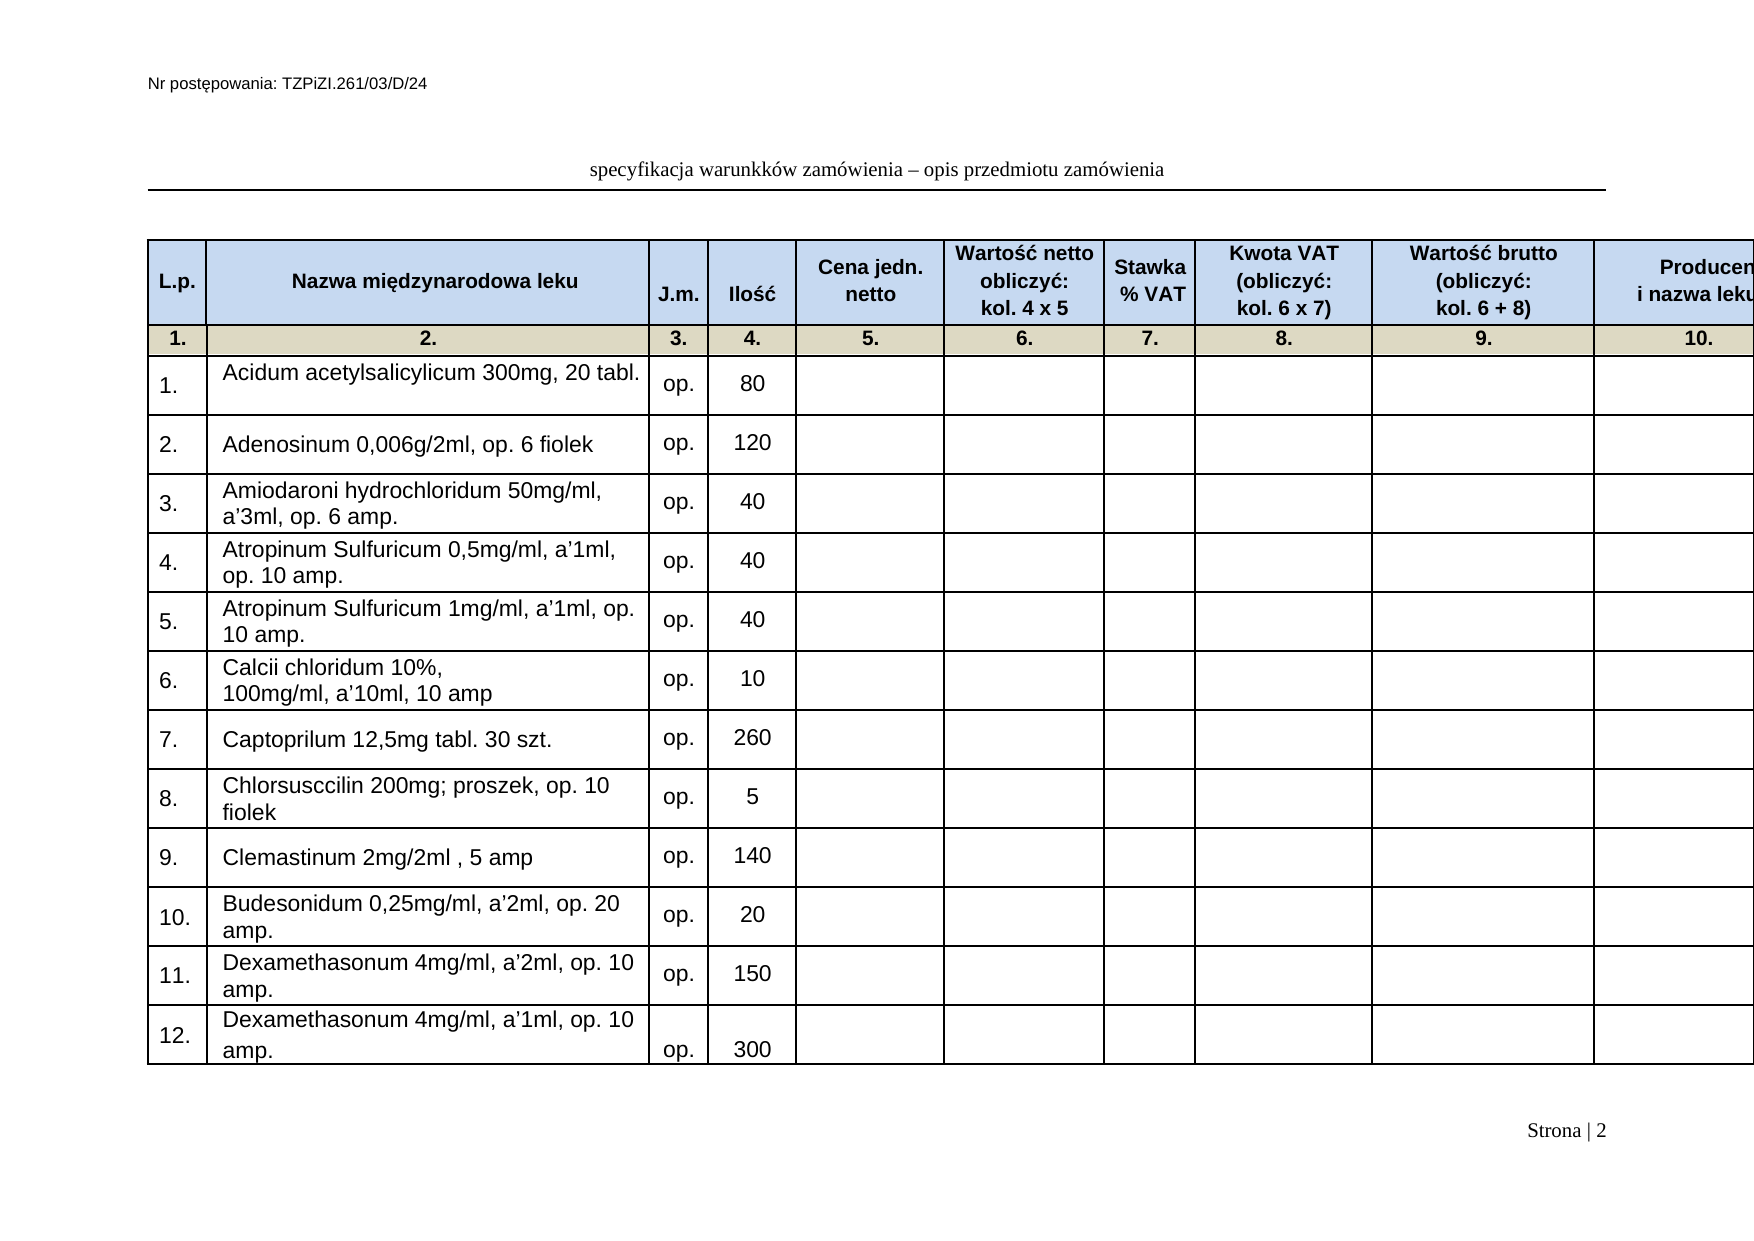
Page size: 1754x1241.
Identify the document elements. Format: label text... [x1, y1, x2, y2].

table_cell Amiodaroni hydrochloridum 50mg/ml, a’3ml, op. 6 amp. [208, 475, 648, 532]
table_cell 40 [709, 475, 795, 532]
table_cell [1373, 357, 1593, 413]
table_cell [945, 416, 1103, 473]
table_cell [1196, 947, 1371, 1004]
table_cell Dexamethasonum 4mg/ml, a’1ml, op. 10 amp. [208, 1006, 648, 1063]
table_cell [797, 357, 943, 413]
table_cell [1373, 416, 1593, 473]
table_cell [1373, 534, 1593, 591]
table_cell 80 [709, 357, 795, 413]
table_cell [1595, 947, 1753, 1004]
table_cell [945, 593, 1103, 650]
table_cell [1595, 475, 1753, 532]
table_cell [1196, 534, 1371, 591]
table_cell 40 [709, 593, 795, 650]
table_cell [1373, 593, 1593, 650]
table_cell op. [650, 475, 707, 532]
table_cell [149, 770, 206, 827]
table_cell [149, 888, 206, 945]
table_cell [1196, 770, 1371, 827]
table_cell [945, 475, 1103, 532]
table_cell [1105, 947, 1194, 1004]
table_header Cena jedn. netto [797, 241, 943, 324]
table_cell [1105, 593, 1194, 650]
table_cell [149, 829, 206, 886]
table_cell 8. [1196, 326, 1371, 354]
table_cell [797, 416, 943, 473]
table_cell [1373, 770, 1593, 827]
table_cell [797, 770, 943, 827]
table_header Wartość netto obliczyć: kol. 4 x 5 [945, 241, 1103, 324]
table_cell [1595, 652, 1753, 709]
table_cell [945, 888, 1103, 945]
table_cell [945, 947, 1103, 1004]
table_cell [1196, 829, 1371, 886]
table_cell [1595, 534, 1753, 591]
table_cell [945, 829, 1103, 886]
table_cell [797, 829, 943, 886]
table_cell [1595, 357, 1753, 413]
table_cell [945, 770, 1103, 827]
table_cell 5 [709, 770, 795, 827]
table_cell 20 [709, 888, 795, 945]
table_cell 4. [709, 326, 795, 354]
table_cell [149, 711, 206, 768]
table_cell 150 [709, 947, 795, 1004]
table_cell [797, 888, 943, 945]
table_cell 10. [1595, 326, 1753, 354]
table_cell 7. [1105, 326, 1194, 354]
table_cell Atropinum Sulfuricum 0,5mg/ml, a’1ml, op. 10 amp. [208, 534, 648, 591]
table_cell op. [650, 534, 707, 591]
table_cell Budesonidum 0,25mg/ml, a’2ml, op. 20 amp. [208, 888, 648, 945]
table_cell op. [650, 947, 707, 1004]
table_cell Acidum acetylsalicylicum 300mg, 20 tabl. [208, 357, 648, 413]
table_cell Chlorsusccilin 200mg; proszek, op. 10 fiolek [208, 770, 648, 827]
table_cell [1373, 1006, 1593, 1063]
table_cell [1196, 475, 1371, 532]
table_cell 10 [709, 652, 795, 709]
table_cell 5. [797, 326, 943, 354]
table_cell [149, 652, 206, 709]
table_cell [149, 947, 206, 1004]
table_cell [1196, 711, 1371, 768]
table_cell [797, 1006, 943, 1063]
table_cell op. [650, 593, 707, 650]
table_cell [1595, 416, 1753, 473]
table_cell 260 [709, 711, 795, 768]
table_cell [149, 534, 206, 591]
table_cell [149, 416, 206, 473]
table_cell [945, 1006, 1103, 1063]
table_cell op. [650, 829, 707, 886]
table_cell [1373, 652, 1593, 709]
table_cell [1595, 770, 1753, 827]
table_cell [1196, 1006, 1371, 1063]
table_cell [1105, 416, 1194, 473]
table_cell [1105, 357, 1194, 413]
table_cell [1105, 888, 1194, 945]
table_cell 140 [709, 829, 795, 886]
table_cell [945, 357, 1103, 413]
table_cell [149, 593, 206, 650]
table_cell Atropinum Sulfuricum 1mg/ml, a’1ml, op. 10 amp. [208, 593, 648, 650]
table_cell [1105, 652, 1194, 709]
table_cell op. [650, 416, 707, 473]
table_cell [797, 652, 943, 709]
table_cell Dexamethasonum 4mg/ml, a’2ml, op. 10 amp. [208, 947, 648, 1004]
table_cell [1373, 947, 1593, 1004]
table_header Wartość brutto (obliczyć: kol. 6 + 8) [1373, 241, 1593, 324]
table_cell 300 [709, 1006, 795, 1063]
table_cell Adenosinum 0,006g/2ml, op. 6 fiolek [208, 416, 648, 473]
table_cell op. [650, 1006, 707, 1063]
table_header L.p. [149, 241, 205, 324]
table_cell [1595, 593, 1753, 650]
table_cell op. [650, 711, 707, 768]
table_cell [945, 652, 1103, 709]
table_cell op. [650, 888, 707, 945]
table_cell [1595, 888, 1753, 945]
table_cell Clemastinum 2mg/2ml , 5 amp [208, 829, 648, 886]
table_header Nazwa międzynarodowa leku [207, 241, 648, 324]
table_cell [1373, 829, 1593, 886]
table_cell [797, 593, 943, 650]
table_cell [945, 534, 1103, 591]
table_cell op. [650, 652, 707, 709]
table_cell [1373, 888, 1593, 945]
table_cell 2. [208, 326, 648, 354]
table_cell [1105, 534, 1194, 591]
table_cell [797, 711, 943, 768]
table_cell op. [650, 357, 707, 413]
table_header Ilość [709, 241, 795, 324]
table_cell [1105, 770, 1194, 827]
table_cell 6. [945, 326, 1103, 354]
table_cell 40 [709, 534, 795, 591]
table_cell [1196, 652, 1371, 709]
table_cell [149, 475, 206, 532]
table_cell 9. [1373, 326, 1593, 354]
table_header J.m. [650, 241, 707, 324]
table_cell 3. [650, 326, 707, 354]
table_cell [797, 947, 943, 1004]
table_cell Calcii chloridum 10%, 100mg/ml, a’10ml, 10 amp [208, 652, 648, 709]
table_cell [1595, 711, 1753, 768]
table_cell [945, 711, 1103, 768]
table_cell [1196, 416, 1371, 473]
table_cell [1196, 888, 1371, 945]
table_cell [1105, 711, 1194, 768]
table_cell [1196, 357, 1371, 413]
table_cell [1105, 1006, 1194, 1063]
table_cell [1105, 829, 1194, 886]
table_header Stawka % VAT [1105, 241, 1194, 324]
table_header Producent i nazwa leku [1595, 241, 1753, 324]
table_cell [1595, 829, 1753, 886]
table_cell [1196, 593, 1371, 650]
table_cell 1. [149, 326, 206, 354]
table_cell Captoprilum 12,5mg tabl. 30 szt. [208, 711, 648, 768]
table_cell 120 [709, 416, 795, 473]
table_cell op. [650, 770, 707, 827]
table_cell [1105, 475, 1194, 532]
table_cell [797, 534, 943, 591]
table_cell [797, 475, 943, 532]
table_header Kwota VAT (obliczyć: kol. 6 x 7) [1196, 241, 1371, 324]
table_cell [1595, 1006, 1753, 1063]
table_cell [149, 357, 206, 413]
table_cell [1373, 711, 1593, 768]
table_cell [149, 1006, 206, 1063]
table_cell [1373, 475, 1593, 532]
